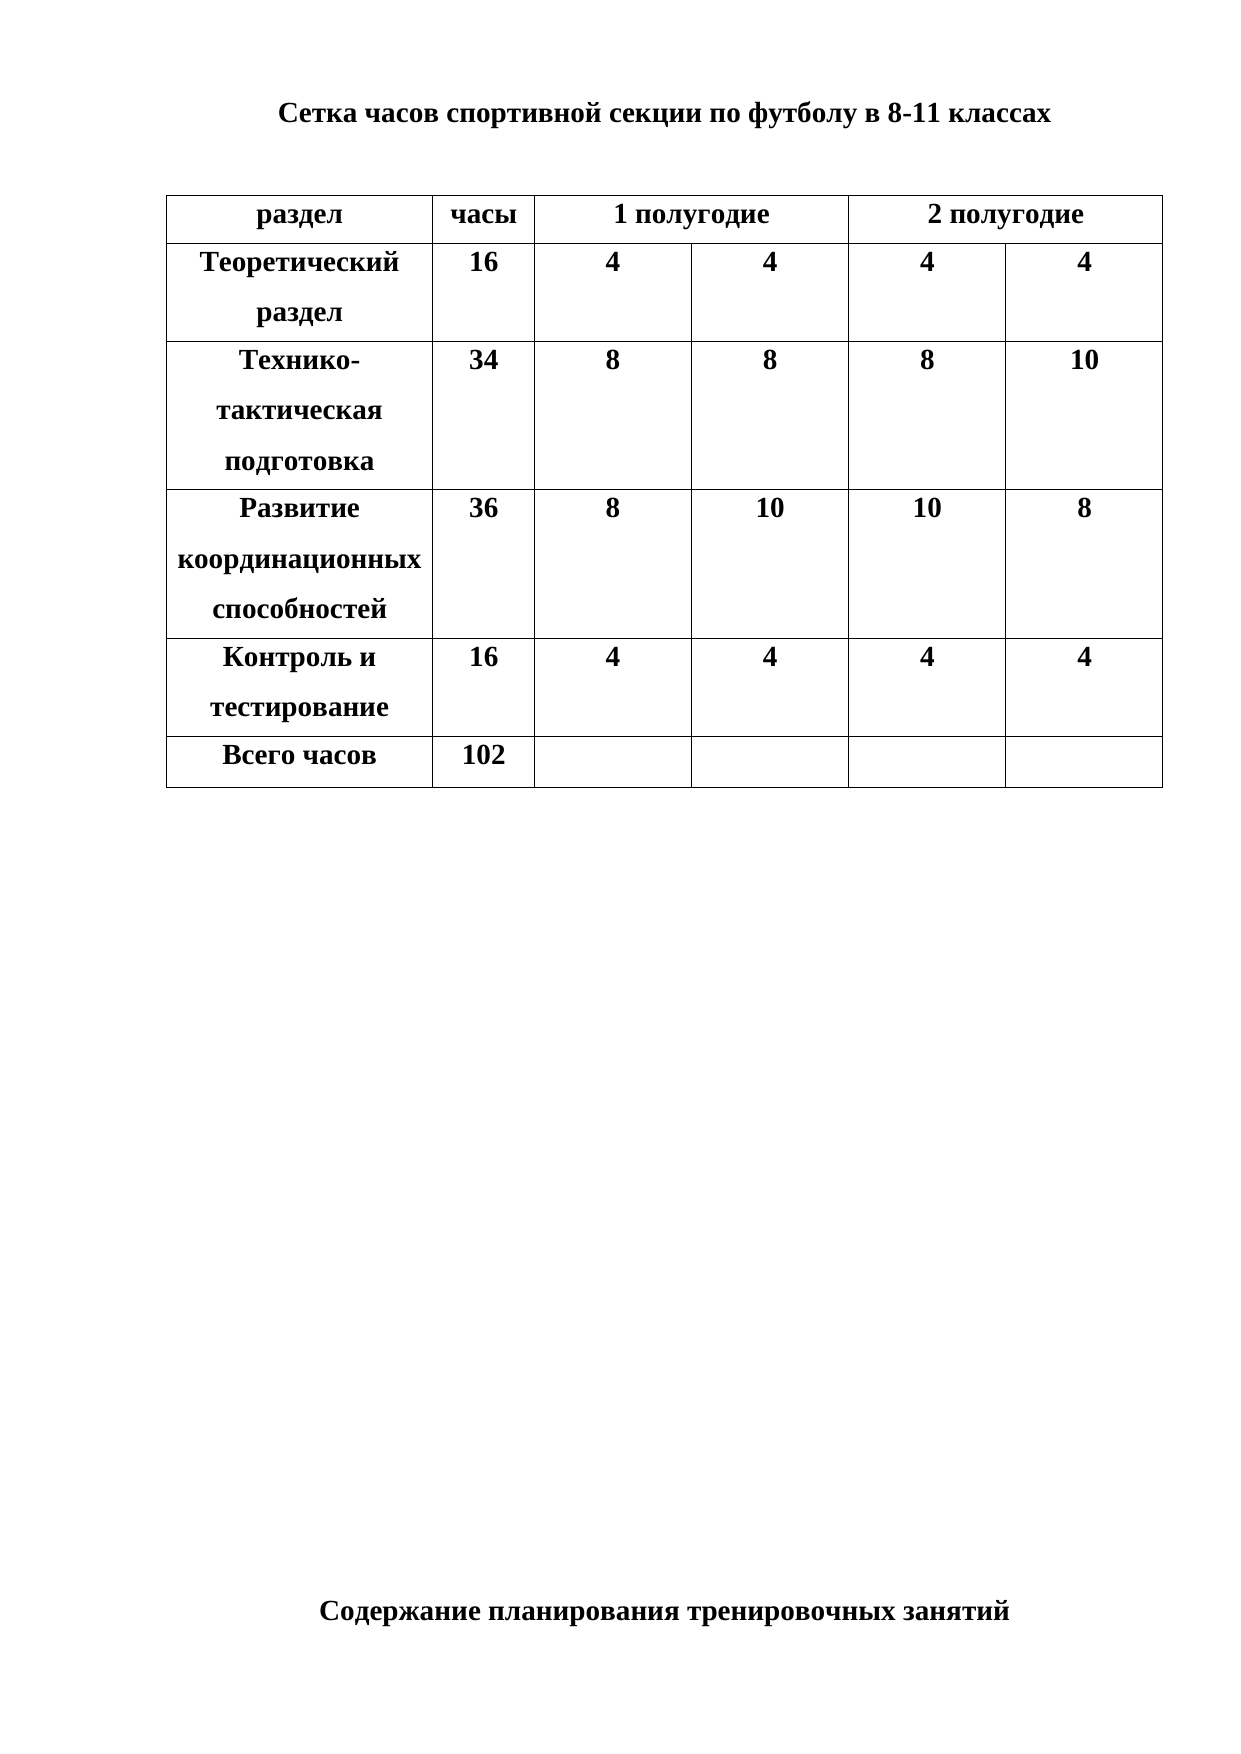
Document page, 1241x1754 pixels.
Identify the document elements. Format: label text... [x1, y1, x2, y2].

table_cell 4 [849, 244, 1005, 341]
table_cell Теоретический раздел [167, 244, 432, 341]
table_cell Контроль и тестирование [167, 639, 432, 736]
table_cell Всего часов [167, 737, 432, 787]
table_cell [1006, 737, 1162, 787]
table_header 2 полугодие [849, 196, 1162, 243]
table_header часы [433, 196, 534, 243]
table_cell 4 [1006, 244, 1162, 341]
table_cell [849, 737, 1005, 787]
text Содержание планирования тренировочных занятий [177, 1593, 1152, 1627]
table_header 1 полугодие [535, 196, 848, 243]
table_cell 34 [433, 342, 534, 489]
table_cell Технико-тактическая подготовка [167, 342, 432, 489]
table_cell Развитие координационных способностей [167, 490, 432, 638]
table_cell 4 [1006, 639, 1162, 736]
table_cell 10 [849, 490, 1005, 638]
table_cell [535, 737, 691, 787]
table_cell 36 [433, 490, 534, 638]
table_cell 102 [433, 737, 534, 787]
table_cell 10 [692, 490, 848, 638]
table_cell 8 [849, 342, 1005, 489]
table_cell 4 [535, 244, 691, 341]
table_cell 8 [1006, 490, 1162, 638]
table_cell 4 [535, 639, 691, 736]
table_header раздел [167, 196, 432, 243]
table_cell 4 [692, 244, 848, 341]
table_cell 16 [433, 639, 534, 736]
table_cell [692, 737, 848, 787]
table_cell 8 [692, 342, 848, 489]
table_cell 10 [1006, 342, 1162, 489]
table_cell 8 [535, 342, 691, 489]
table_cell 4 [692, 639, 848, 736]
table_cell 4 [849, 639, 1005, 736]
table_cell 16 [433, 244, 534, 341]
text Сетка часов спортивной секции по футболу в 8-11 классах [177, 95, 1152, 128]
table_cell 8 [535, 490, 691, 638]
